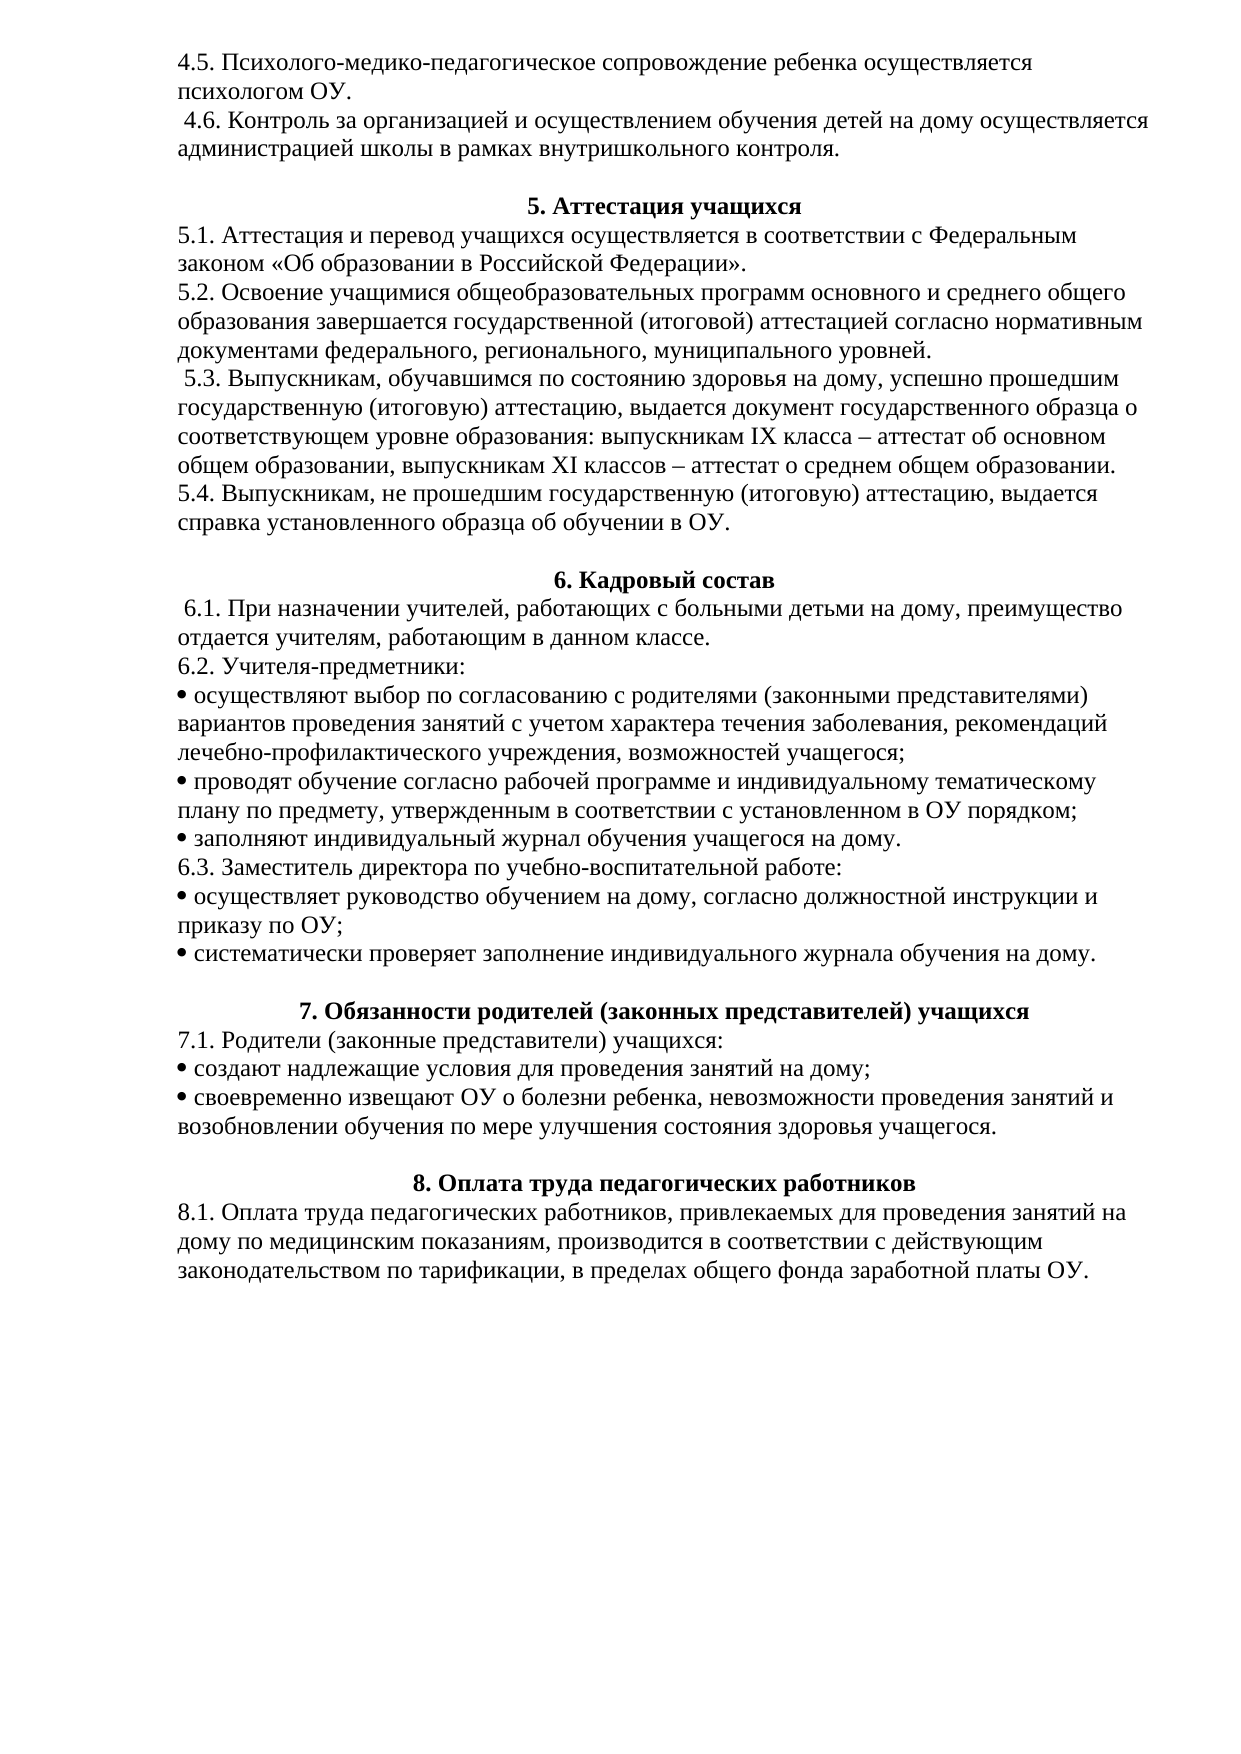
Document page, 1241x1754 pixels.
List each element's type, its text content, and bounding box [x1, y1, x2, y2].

text 4.5. Психолого-медико-педагогическое сопровождение ребенка осуществляется психологом ОУ. [177, 47, 1152, 105]
text осуществляет руководство обучением на дому, согласно должностной инструкции и приказу по ОУ; [177, 881, 1152, 938]
text 7.1. Родители (законные представители) учащихся: [177, 1025, 1152, 1053]
text осуществляют выбор по согласованию с родителями (законными представителями) вариантов проведения занятий с учетом характера течения заболевания, рекомендаций лечебно-профилактического учреждения, возможностей учащегося; [177, 680, 1152, 766]
text 6.1. При назначении учителей, работающих с больными детьми на дому, преимущество отдается учителям, работающим в данном классе. [177, 593, 1152, 651]
text 6.2. Учителя-предметники: [177, 651, 1152, 680]
text 5.2. Освоение учащимися общеобразовательных программ основного и среднего общего образования завершается государственной (итоговой) аттестацией согласно нормативным документами федерального, регионального, муниципального уровней. [177, 277, 1152, 363]
text 5.1. Аттестация и перевод учащихся осуществляется в соответствии с Федеральным законом «Об образовании в Российской Федерации». [177, 220, 1152, 277]
text 7. Обязанности родителей (законных представителей) учащихся [177, 996, 1152, 1025]
text 6. Кадровый состав [177, 565, 1152, 593]
text 5.3. Выпускникам, обучавшимся по состоянию здоровья на дому, успешно прошедшим государственную (итоговую) аттестацию, выдается документ государственного образца о соответствующем уровне образования: выпускникам IX класса – аттестат об основном общем образовании, выпускникам XI классов – аттестат о среднем общем образовании. 5.4. Выпускникам, не прошедшим государственную (итоговую) аттестацию, выдается справка установленного образца об обучении в ОУ. [177, 363, 1152, 536]
text создают надлежащие условия для проведения занятий на дому; [177, 1053, 1152, 1082]
text 4.6. Контроль за организацией и осуществлением обучения детей на дому осуществляется администрацией школы в рамках внутришкольного контроля. [177, 105, 1152, 162]
text систематически проверяет заполнение индивидуального журнала обучения на дому. [177, 938, 1152, 967]
text 5. Аттестация учащихся [177, 191, 1152, 220]
text своевременно извещают ОУ о болезни ребенка, невозможности проведения занятий и возобновлении обучения по мере улучшения состояния здоровья учащегося. [177, 1082, 1152, 1140]
text заполняют индивидуальный журнал обучения учащегося на дому. [177, 823, 1152, 852]
text проводят обучение согласно рабочей программе и индивидуальному тематическому плану по предмету, утвержденным в соответствии с установленном в ОУ порядком; [177, 766, 1152, 823]
text 8. Оплата труда педагогических работников [177, 1168, 1152, 1197]
text 8.1. Оплата труда педагогических работников, привлекаемых для проведения занятий на дому по медицинским показаниям, производится в соответствии с действующим законодательством по тарификации, в пределах общего фонда заработной платы ОУ. [177, 1197, 1152, 1283]
text 6.3. Заместитель директора по учебно-воспитательной работе: [177, 852, 1152, 881]
